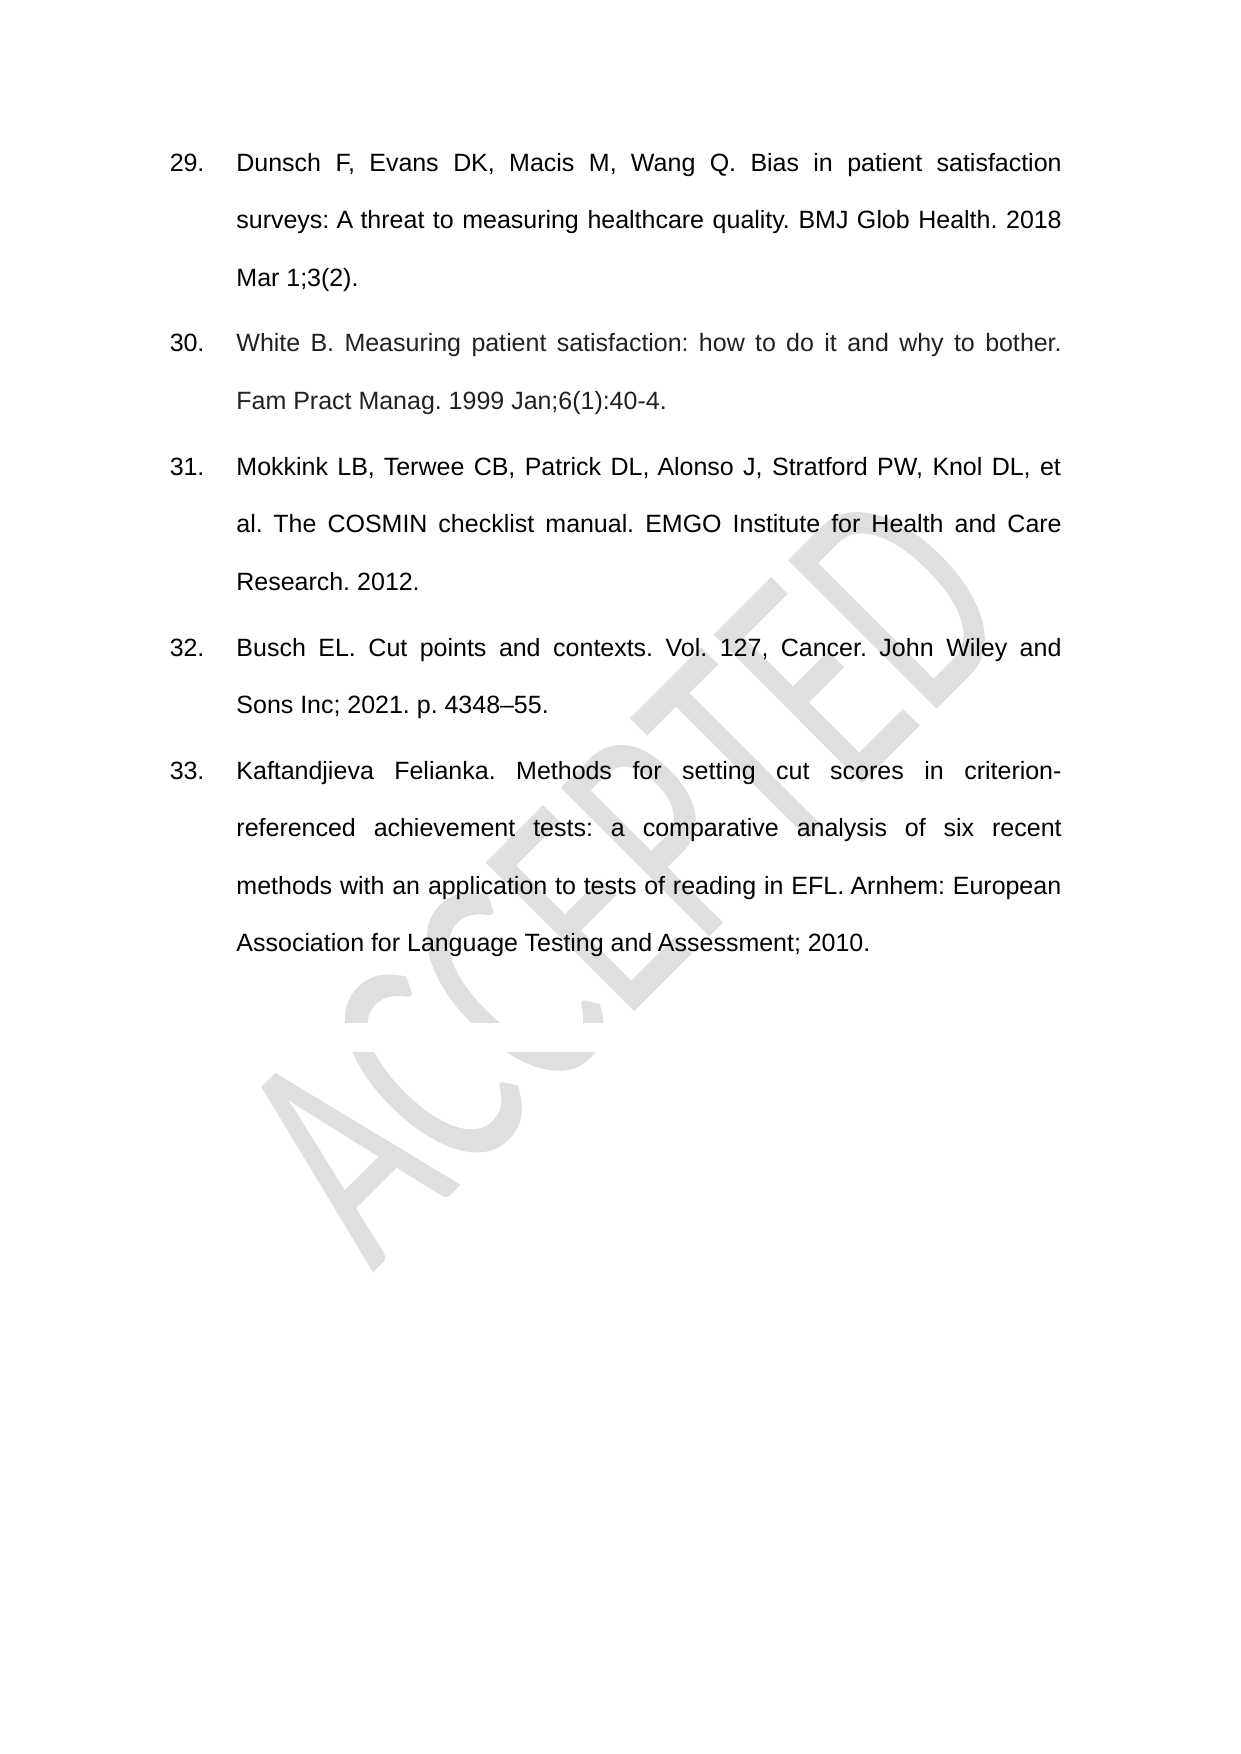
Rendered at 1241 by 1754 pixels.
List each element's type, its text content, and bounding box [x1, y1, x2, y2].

text 33. Kaftandjieva Felianka. Methods for setting cut scores in criterion-referenced achievement tests: a comparative analysis of six recent methods with an application to tests of reading in EFL. Arnhem: European Association for Language Testing and Assessment; 2010. [169, 756, 1063, 957]
text 32. Busch EL. Cut points and contexts. Vol. 127, Cancer. John Wiley and Sons Inc; 2021. p. 4348–55. [169, 633, 1063, 719]
text 31. Mokkink LB, Terwee CB, Patrick DL, Alonso J, Stratford PW, Knol DL, et al. The COSMIN checklist manual. EMGO Institute for Health and Care Research. 2012. [169, 452, 1063, 596]
text 30. White B. Measuring patient satisfaction: how to do it and why to bother. Fam Pract Manag. 1999 Jan;6(1):40-4. [169, 328, 1063, 415]
text 29. Dunsch F, Evans DK, Macis M, Wang Q. Bias in patient satisfaction surveys: A threat to measuring healthcare quality. BMJ Glob Health. 2018 Mar 1;3(2). [169, 148, 1063, 291]
